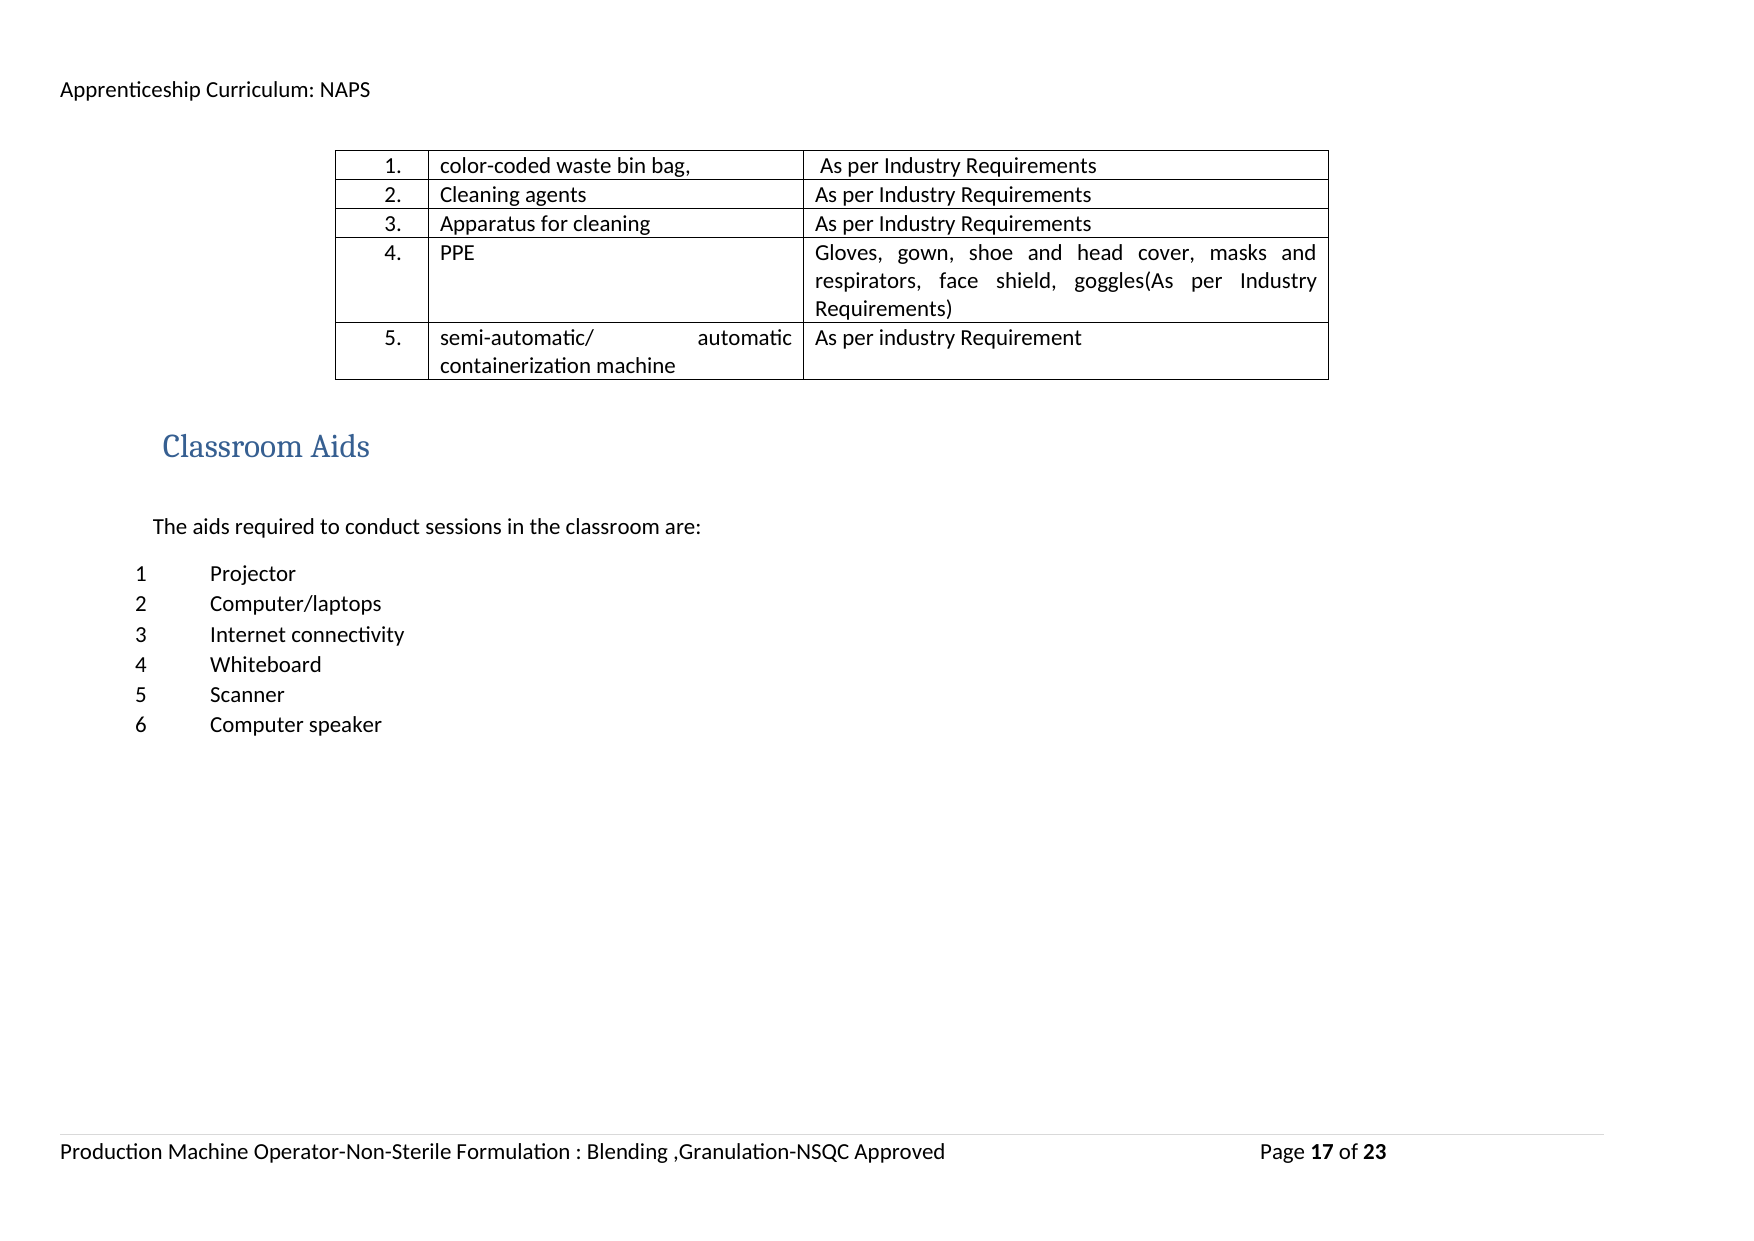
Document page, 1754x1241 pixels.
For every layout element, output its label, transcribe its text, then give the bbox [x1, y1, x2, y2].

table_cell [336, 209, 428, 237]
text The aids required to conduct sessions in the classroom are: [60, 512, 1604, 541]
table_cell [336, 151, 428, 179]
table_cell semi-automatic/ automatic containerization machine [429, 323, 803, 379]
table_cell Cleaning agents [429, 180, 803, 208]
list Computer/laptops [135, 589, 1604, 618]
table_cell [336, 238, 428, 322]
table_cell As per Industry Requirements [804, 209, 1328, 237]
subtitle Classroom Aids [60, 427, 1604, 466]
list Whiteboard [135, 650, 1604, 678]
table_cell As per industry Requirement [804, 323, 1328, 379]
table_cell Apparatus for cleaning [429, 209, 803, 237]
table_cell [336, 323, 428, 379]
table_cell color-coded waste bin bag, [429, 151, 803, 179]
table_cell [336, 180, 428, 208]
table_cell As per Industry Requirements [804, 151, 1328, 179]
table_cell As per Industry Requirements [804, 180, 1328, 208]
list Computer speaker [135, 710, 1604, 738]
list Projector [135, 559, 1604, 587]
list Internet connectivity [135, 620, 1604, 648]
list Scanner [135, 680, 1604, 708]
table_cell Gloves, gown, shoe and head cover, masks and respirators, face shield, goggles(As per Industry Requirements) [804, 238, 1328, 322]
table_cell PPE [429, 238, 803, 322]
